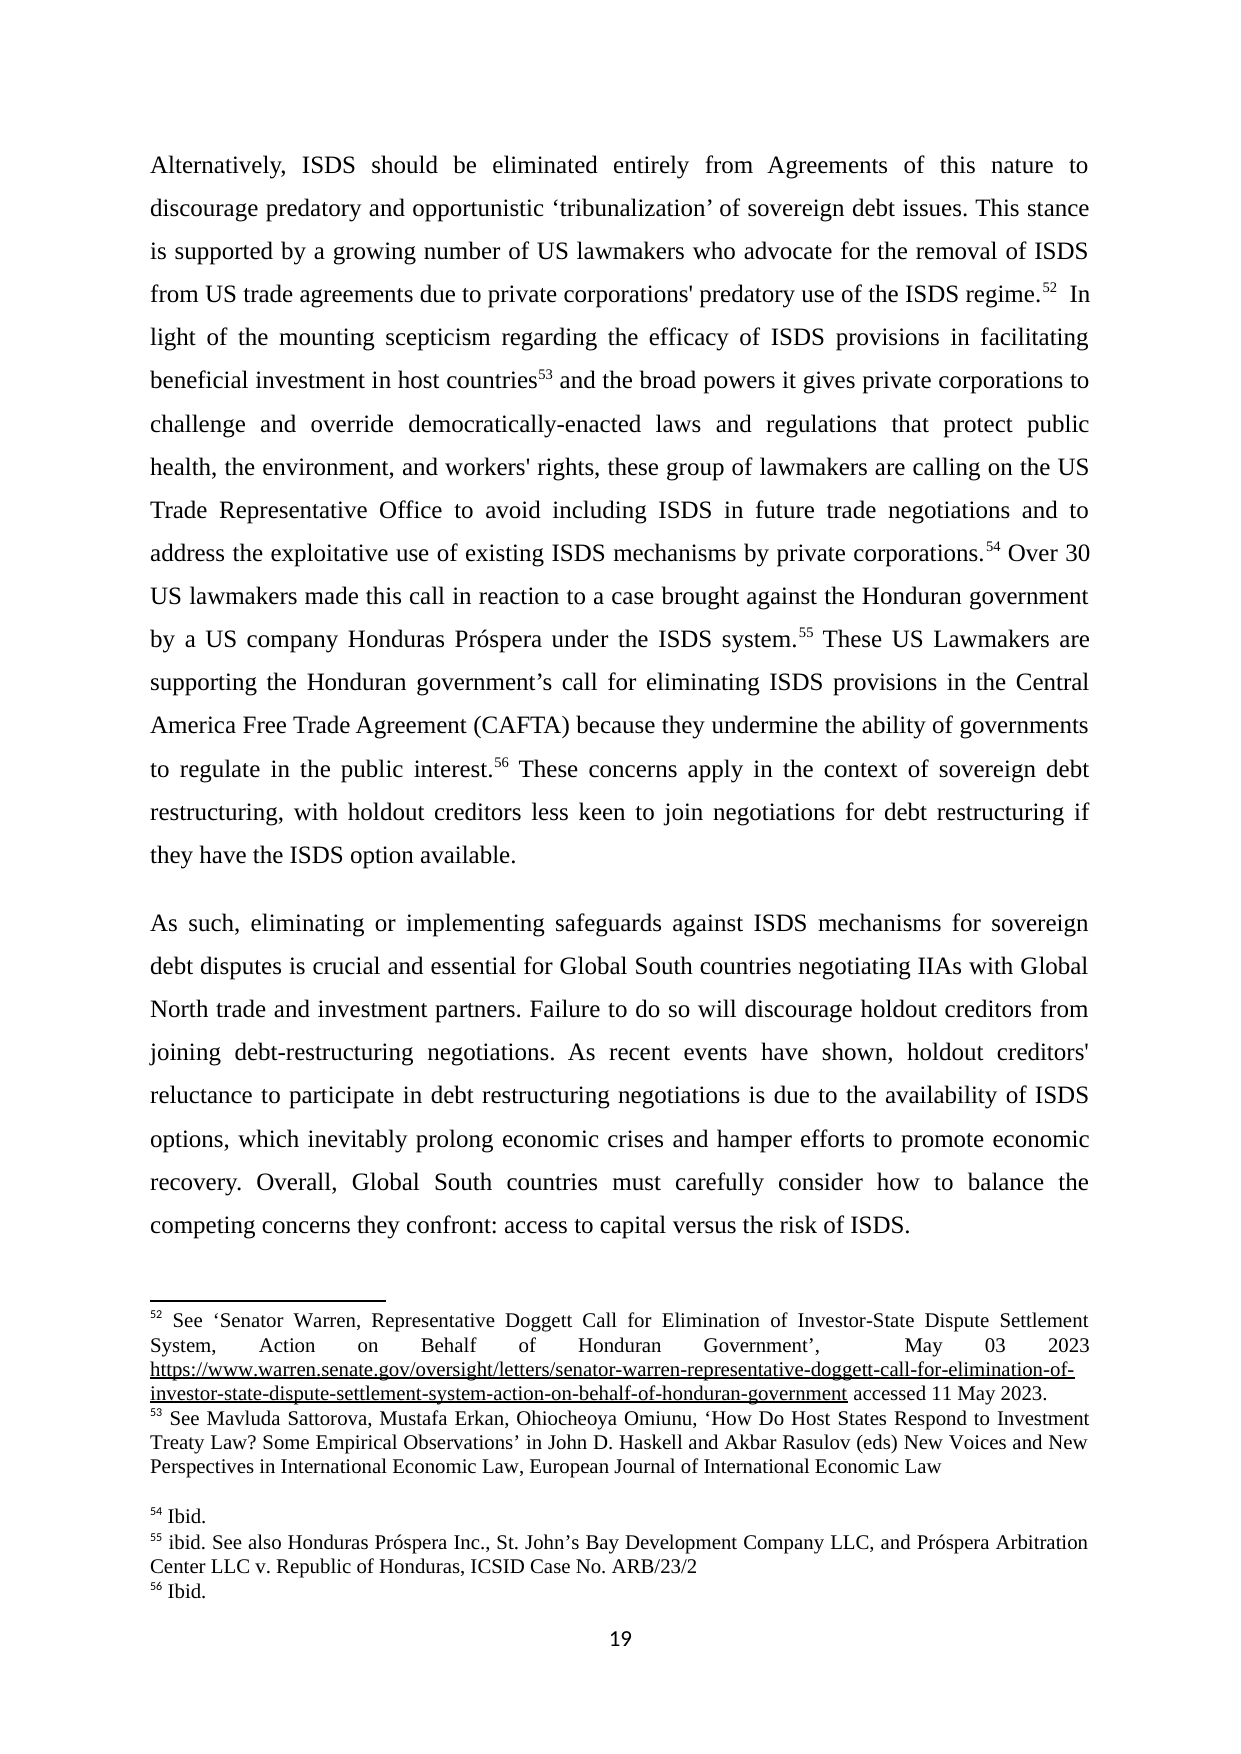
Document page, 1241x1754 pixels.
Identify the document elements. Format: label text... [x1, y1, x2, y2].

text As such, eliminating or implementing safeguards against ISDS mechanisms for sovereign debt disputes is crucial and essential for Global South countries negotiating IIAs with Global North trade and investment partners. Failure to do so will discourage holdout creditors from joining debt-restructuring negotiations. As recent events have shown, holdout creditors' reluctance to participate in debt restructuring negotiations is due to the availability of ISDS options, which inevitably prolong economic crises and hamper efforts to promote economic recovery. Overall, Global South countries must carefully consider how to balance the competing concerns they confront: access to capital versus the risk of ISDS. [150, 908, 1090, 1239]
text Alternatively, ISDS should be eliminated entirely from Agreements of this nature to discourage predatory and opportunistic ‘tribunalization’ of sovereign debt issues. This stance is supported by a growing number of US lawmakers who advocate for the removal of ISDS from US trade agreements due to private corporations' predatory use of the ISDS regime. In light of the mounting scepticism regarding the efficacy of ISDS provisions in facilitating beneficial investment in host countries and the broad powers it gives private corporations to challenge and override democratically-enacted laws and regulations that protect public health, the environment, and workers' rights, these group of lawmakers are calling on the US Trade Representative Office to avoid including ISDS in future trade negotiations and to address the exploitative use of existing ISDS mechanisms by private corporations. Over 30 US lawmakers made this call in reaction to a case brought against the Honduran government by a US company Honduras Próspera under the ISDS system. These US Lawmakers are supporting the Honduran government’s call for eliminating ISDS provisions in the Central America Free Trade Agreement (CAFTA) because they undermine the ability of governments to regulate in the public interest. These concerns apply in the context of sovereign debt restructuring, with holdout creditors less keen to join negotiations for debt restructuring if they have the ISDS option available. [150, 150, 1090, 869]
